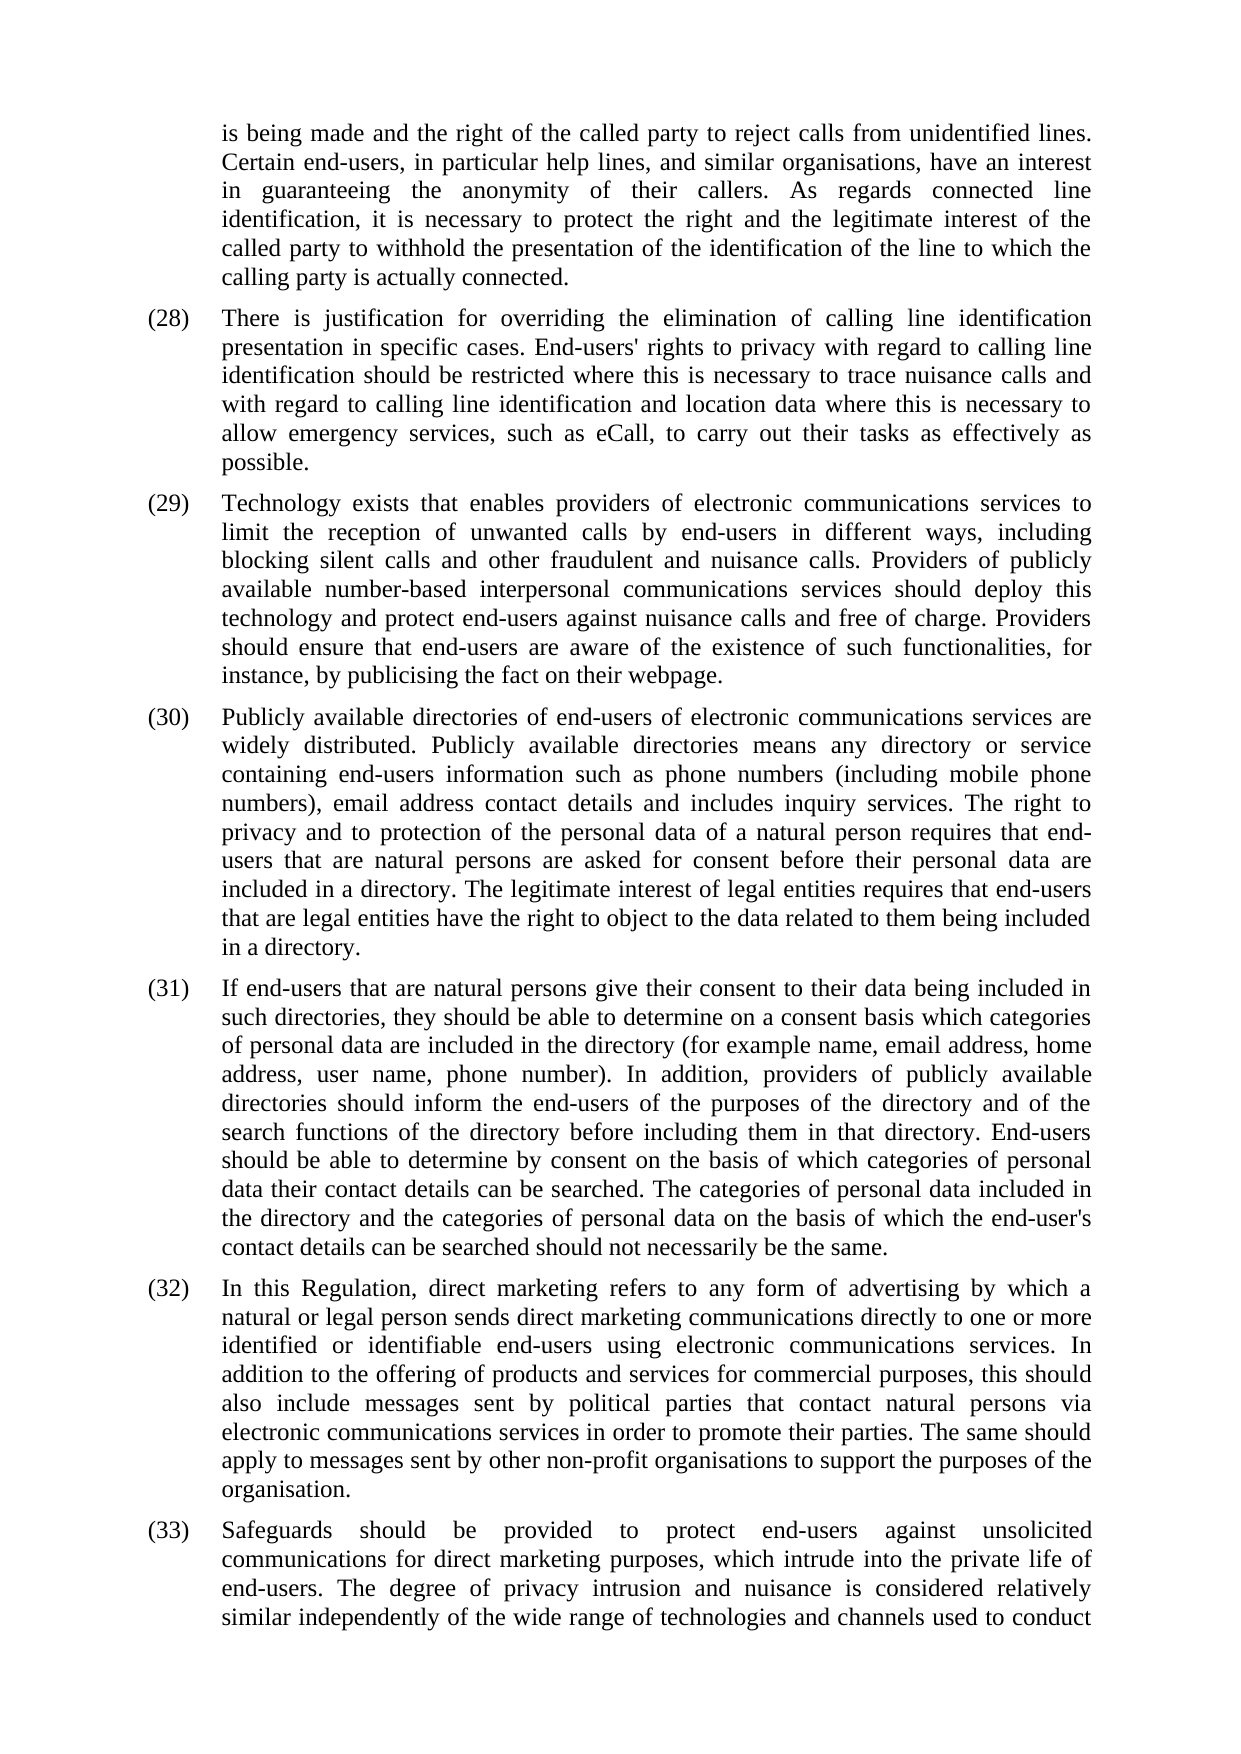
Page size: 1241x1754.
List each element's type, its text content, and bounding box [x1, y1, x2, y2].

text (30) Publicly available directories of end-users of electronic communications services are widely distributed. Publicly available directories means any directory or service containing end-users information such as phone numbers (including mobile phone numbers), email address contact details and includes inquiry services. The right to privacy and to protection of the personal data of a natural person requires that end-users that are natural persons are asked for consent before their personal data are included in a directory. The legitimate interest of legal entities requires that end-users that are legal entities have the right to object to the data related to them being included in a directory. [148, 702, 1093, 961]
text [148, 1516, 1093, 1631]
text (31) If end-users that are natural persons give their consent to their data being included in such directories, they should be able to determine on a consent basis which categories of personal data are included in the directory (for example name, email address, home address, user name, phone number). In addition, providers of publicly available directories should inform the end-users of the purposes of the directory and of the search functions of the directory before including them in that directory. End-users should be able to determine by consent on the basis of which categories of personal data their contact details can be searched. The categories of personal data included in the directory and the categories of personal data on the basis of which the end-user's contact details can be searched should not necessarily be the same. [148, 973, 1093, 1261]
text (29) Technology exists that enables providers of electronic communications services to limit the reception of unwanted calls by end-users in different ways, including blocking silent calls and other fraudulent and nuisance calls. Providers of publicly available number-based interpersonal communications services should deploy this technology and protect end-users against nuisance calls and free of charge. Providers should ensure that end-users are aware of the existence of such functionalities, for instance, by publicising the fact on their webpage. [148, 488, 1093, 689]
text (28) There is justification for overriding the elimination of calling line identification presentation in specific cases. End-users' rights to privacy with regard to calling line identification should be restricted where this is necessary to trace nuisance calls and with regard to calling line identification and location data where this is necessary to allow emergency services, such as eCall, to carry out their tasks as effectively as possible. [148, 303, 1093, 476]
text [148, 118, 1093, 291]
text (32) In this Regulation, direct marketing refers to any form of advertising by which a natural or legal person sends direct marketing communications directly to one or more identified or identifiable end-users using electronic communications services. In addition to the offering of products and services for commercial purposes, this should also include messages sent by political parties that contact natural persons via electronic communications services in order to promote their parties. The same should apply to messages sent by other non-profit organisations to support the purposes of the organisation. [148, 1273, 1093, 1503]
